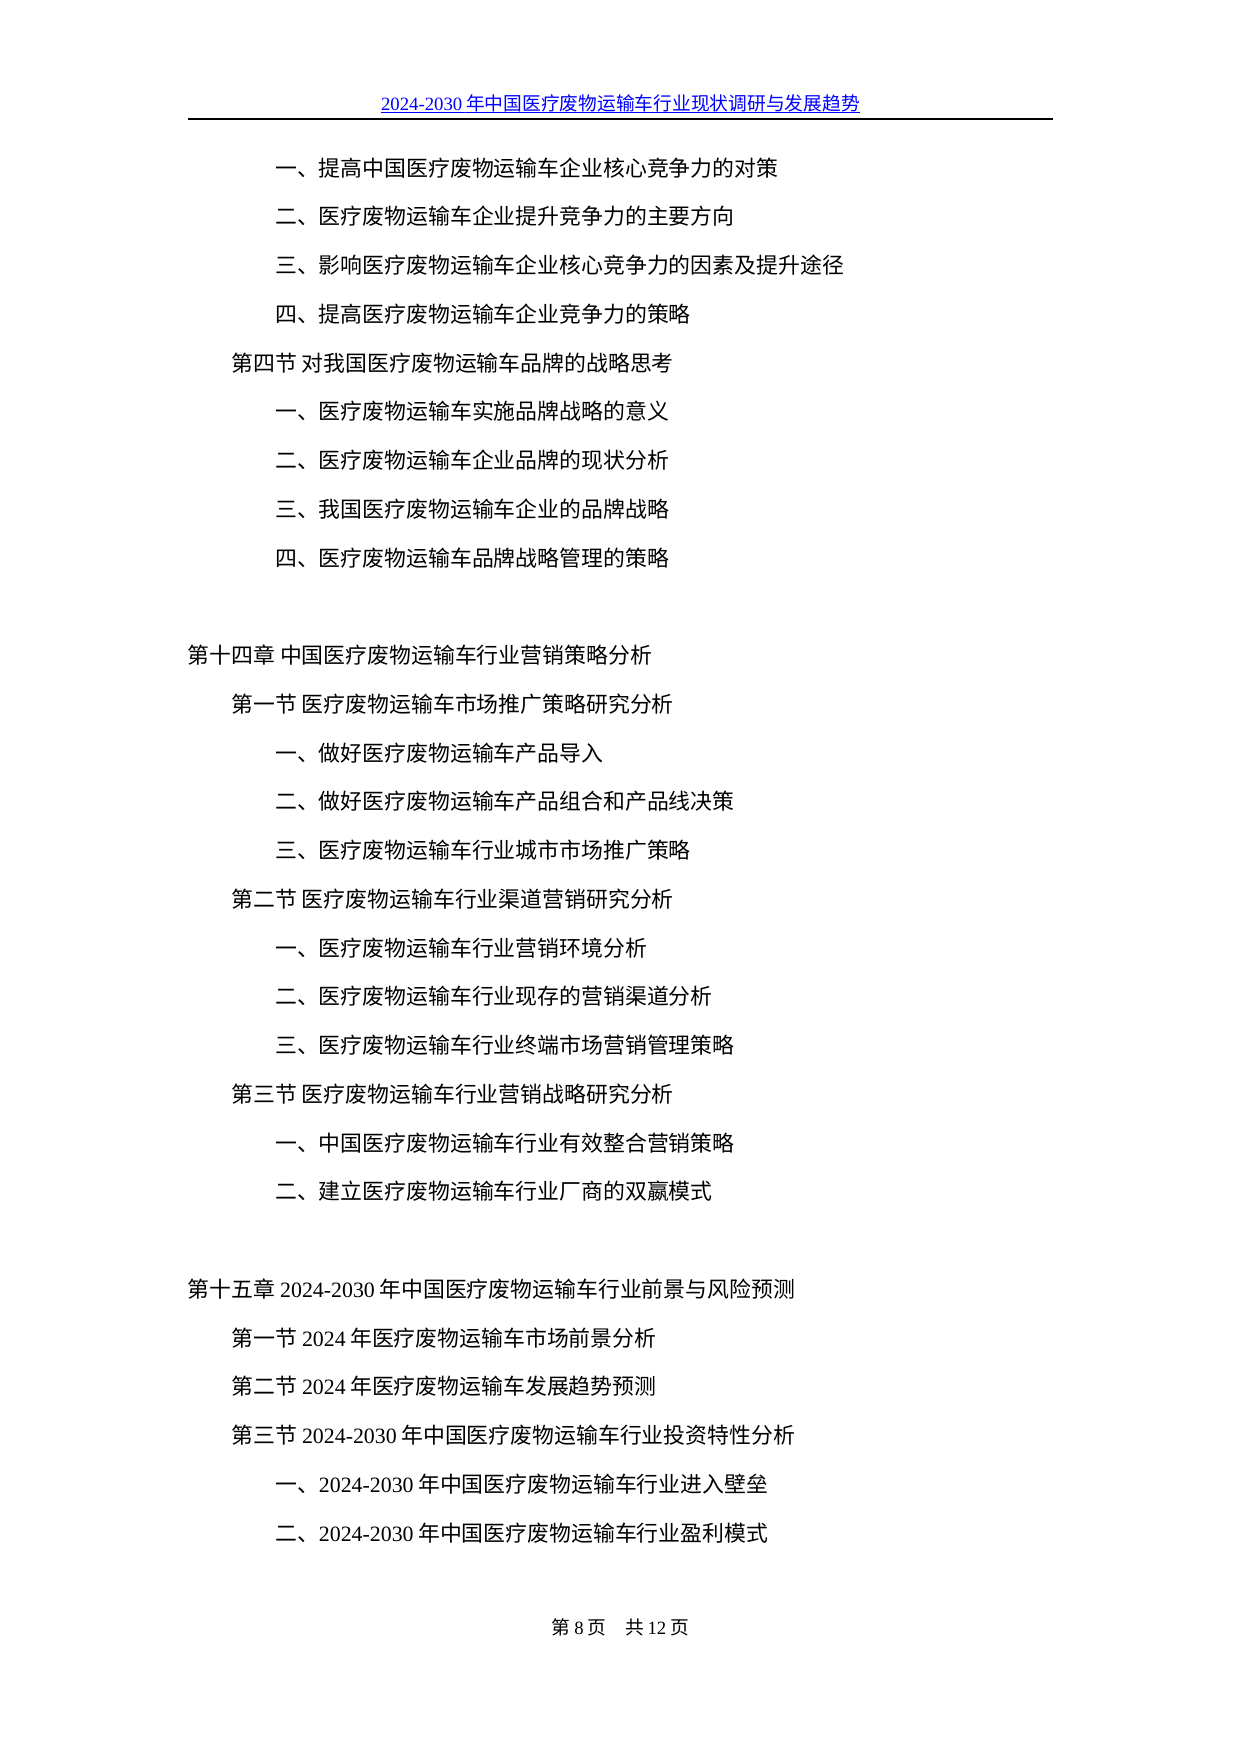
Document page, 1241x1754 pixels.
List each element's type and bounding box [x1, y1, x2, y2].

text [187, 150, 1053, 1548]
